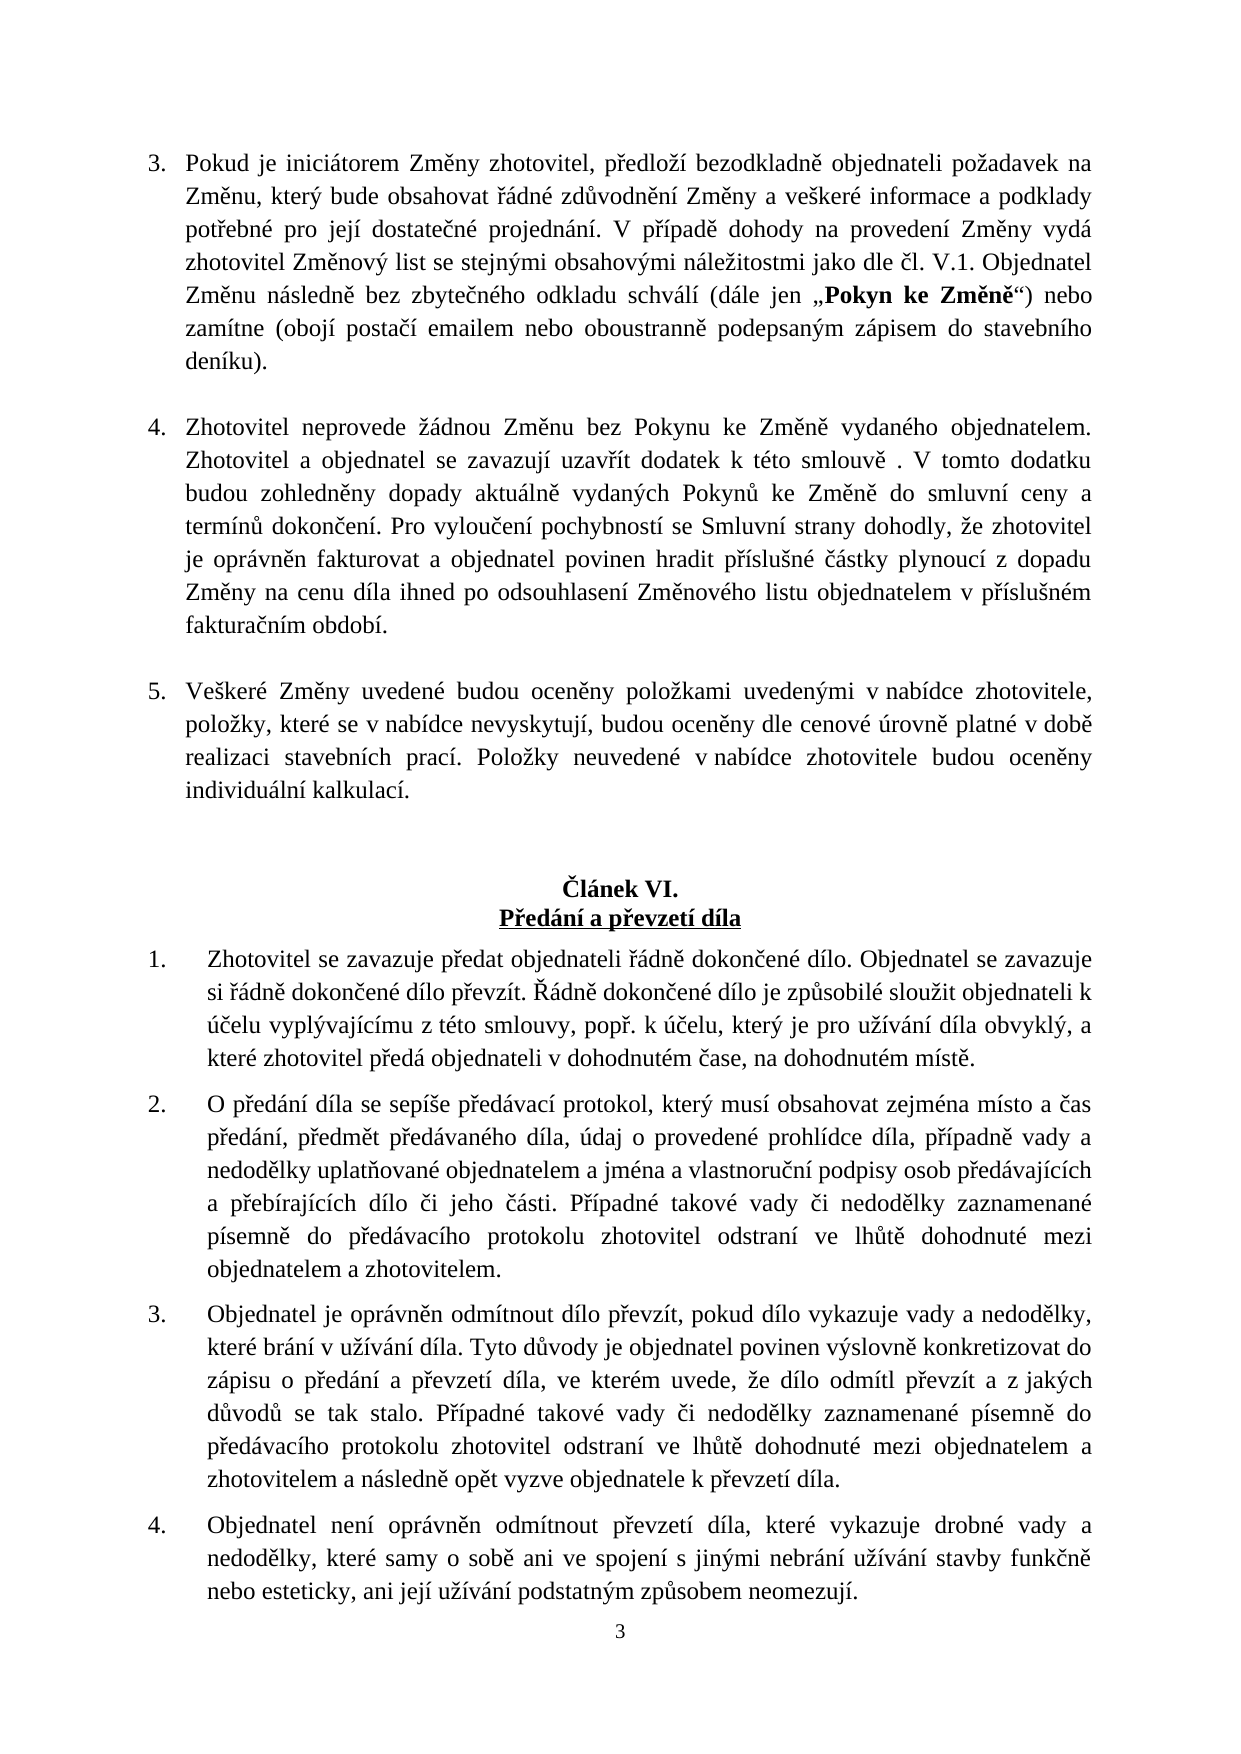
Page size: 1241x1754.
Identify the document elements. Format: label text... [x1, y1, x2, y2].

list Objednatel je oprávněn odmítnout dílo převzít, pokud dílo vykazuje vady a nedodělky, které brání v užívání díla. Tyto důvody je objednatel povinen výslovně konkretizovat do zápisu o předání a převzetí díla, ve kterém uvede, že dílo odmítl převzít a z jakých důvodů se tak stalo. Případné takové vady či nedodělky zaznamenané písemně do předávacího protokolu zhotovitel odstraní ve lhůtě dohodnuté mezi objednatelem a zhotovitelem a následně opět vyzve objednatele k převzetí díla. [148, 1299, 1092, 1493]
list Zhotovitel neprovede žádnou Změnu bez Pokynu ke Změně vydaného objednatelem. Zhotovitel a objednatel se zavazují uzavřít dodatek k této smlouvě . V tomto dodatku budou zohledněny dopady aktuálně vydaných Pokynů ke Změně do smluvní ceny a termínů dokončení. Pro vyloučení pochybností se Smluvní strany dohodly, že zhotovitel je oprávněn fakturovat a objednatel povinen hradit příslušné částky plynoucí z dopadu Změny na cenu díla ihned po odsouhlasení Změnového listu objednatelem v příslušném fakturačním období. [148, 412, 1092, 639]
list Zhotovitel se zavazuje předat objednateli řádně dokončené dílo. Objednatel se zavazuje si řádně dokončené dílo převzít. Řádně dokončené dílo je způsobilé sloužit objednateli k účelu vyplývajícímu z této smlouvy, popř. k účelu, který je pro užívání díla obvyklý, a které zhotovitel předá objednateli v dohodnutém čase, na dohodnutém místě. [148, 944, 1092, 1072]
list O předání díla se sepíše předávací protokol, který musí obsahovat zejména místo a čas předání, předmět předávaného díla, údaj o provedené prohlídce díla, případně vady a nedodělky uplatňované objednatelem a jména a vlastnoruční podpisy osob předávajících a přebírajících dílo či jeho části. Případné takové vady či nedodělky zaznamenané písemně do předávacího protokolu zhotovitel odstraní ve lhůtě dohodnuté mezi objednatelem a zhotovitelem. [148, 1089, 1092, 1283]
list Pokud je iniciátorem Změny zhotovitel, předloží bezodkladně objednateli požadavek na Změnu, který bude obsahovat řádné zdůvodnění Změny a veškeré informace a podklady potřebné pro její dostatečné projednání. V případě dohody na provedení Změny vydá zhotovitel Změnový list se stejnými obsahovými náležitostmi jako dle čl. V.1. Objednatel Změnu následně bez zbytečného odkladu schválí (dále jen „Pokyn ke Změně“) nebo zamítne (obojí postačí emailem nebo oboustranně podepsaným zápisem do stavebního deníku). [148, 148, 1092, 374]
text Článek VI. [148, 874, 1092, 903]
list Veškeré Změny uvedené budou oceněny položkami uvedenými v nabídce zhotovitele, položky, které se v nabídce nevyskytují, budou oceněny dle cenové úrovně platné v době realizaci stavebních prací. Položky neuvedené v nabídce zhotovitele budou oceněny individuální kalkulací. [148, 676, 1092, 804]
list Objednatel není oprávněn odmítnout převzetí díla, které vykazuje drobné vady a nedodělky, které samy o sobě ani ve spojení s jinými nebrání užívání stavby funkčně nebo esteticky, ani její užívání podstatným způsobem neomezují. [148, 1510, 1092, 1605]
text Předání a převzetí díla [148, 903, 1092, 932]
